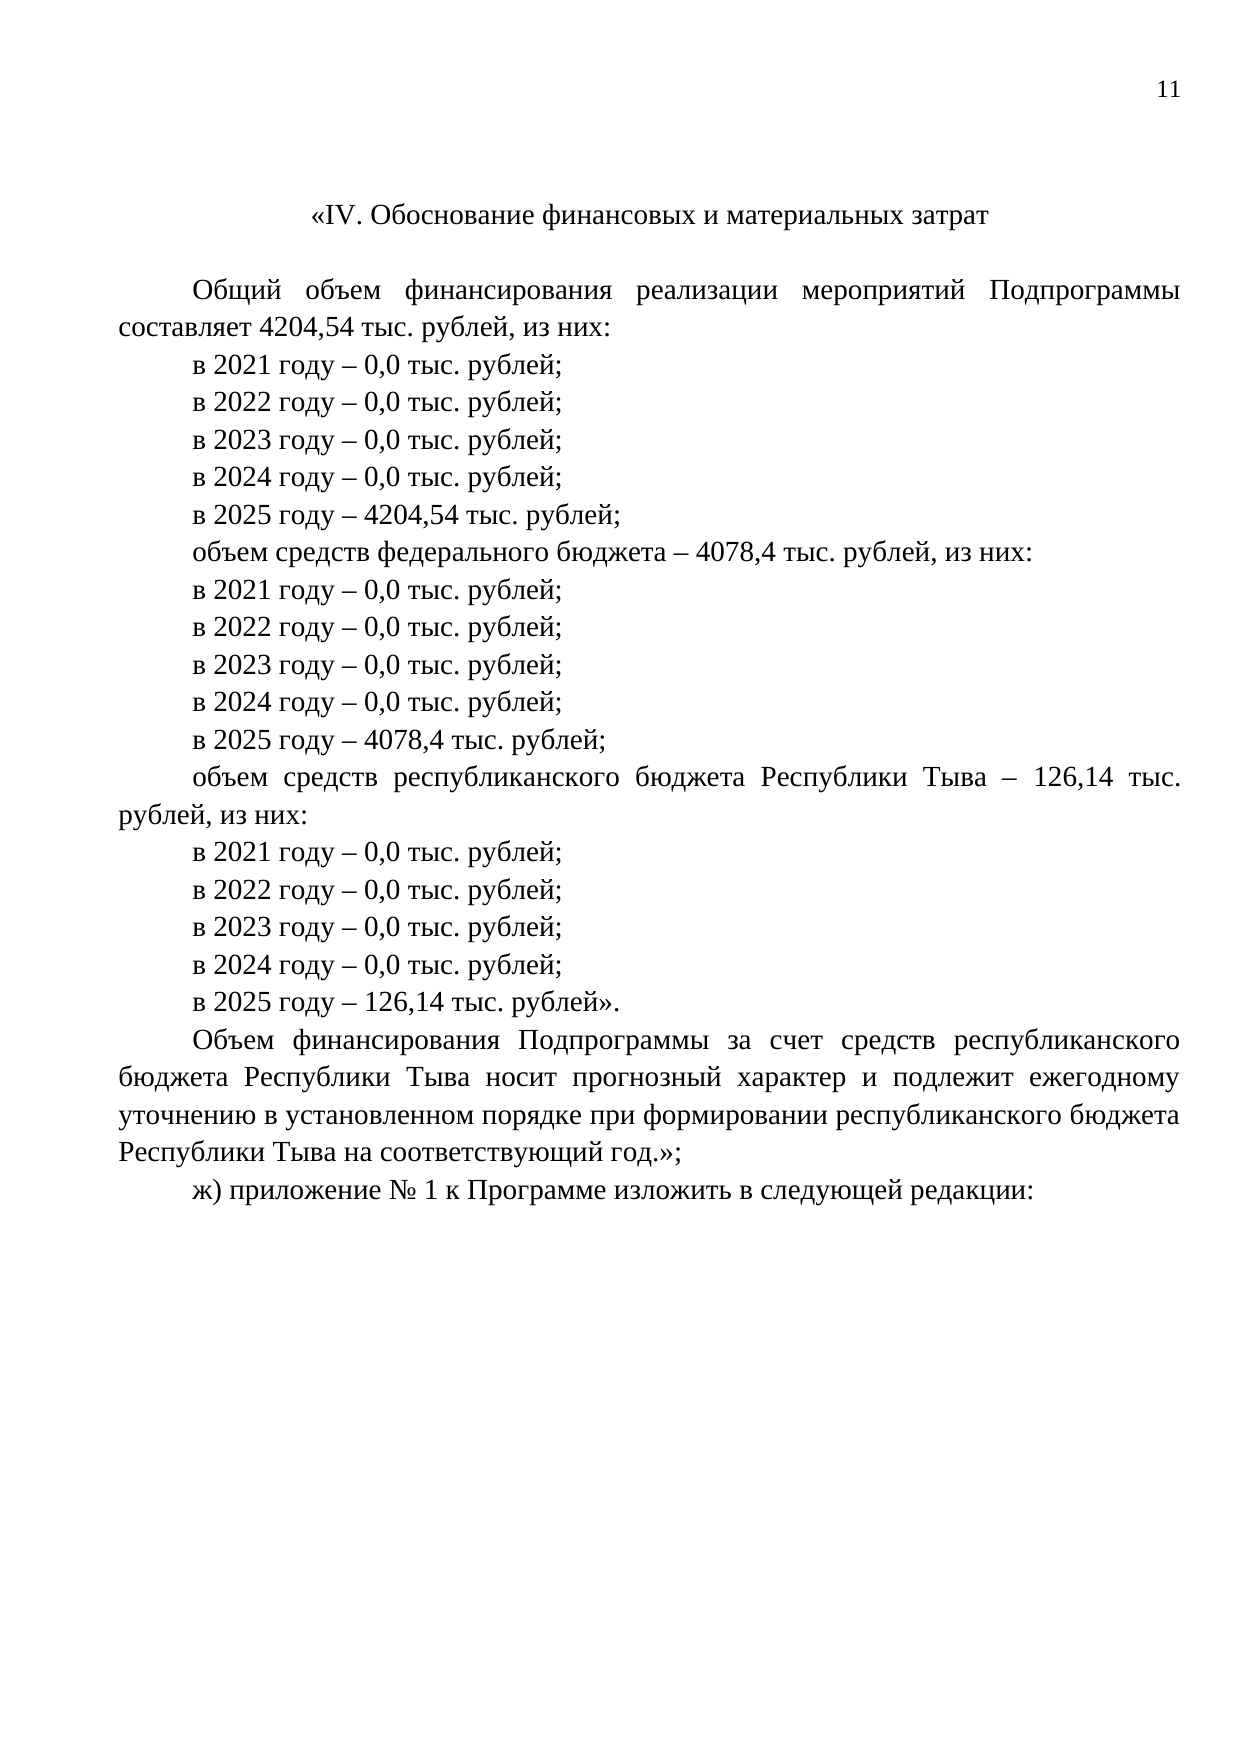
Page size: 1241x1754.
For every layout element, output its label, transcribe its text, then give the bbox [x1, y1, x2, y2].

text Общий объем финансирования реализации мероприятий Подпрограммы составляет 4204,54 тыс. рублей, из них: [118, 268, 1181, 343]
text в 2025 году – 4204,54 тыс. рублей; [118, 493, 1181, 531]
text в 2025 году – 4078,4 тыс. рублей; [118, 718, 1181, 756]
text в 2024 году – 0,0 тыс. рублей; [118, 681, 1181, 718]
text в 2021 году – 0,0 тыс. рублей; [118, 343, 1181, 381]
text в 2022 году – 0,0 тыс. рублей; [118, 868, 1181, 906]
text в 2022 году – 0,0 тыс. рублей; [118, 381, 1181, 418]
text ж) приложение № 1 к Программе изложить в следующей редакции: [118, 1168, 1181, 1206]
text в 2023 году – 0,0 тыс. рублей; [118, 418, 1181, 456]
text «IV. Обоснование финансовых и материальных затрат [118, 193, 1181, 231]
text объем средств федерального бюджета – 4078,4 тыс. рублей, из них: [118, 531, 1181, 568]
text в 2022 году – 0,0 тыс. рублей; [118, 606, 1181, 643]
text в 2025 году – 126,14 тыс. рублей». [118, 981, 1181, 1018]
text в 2021 году – 0,0 тыс. рублей; [118, 831, 1181, 868]
text Объем финансирования Подпрограммы за счет средств республиканского бюджета Республики Тыва носит прогнозный характер и подлежит ежегодному уточнению в установленном порядке при формировании республиканского бюджета Республики Тыва на соответствующий год.»; [118, 1018, 1181, 1168]
text в 2023 году – 0,0 тыс. рублей; [118, 906, 1181, 943]
text в 2024 году – 0,0 тыс. рублей; [118, 943, 1181, 981]
text в 2021 году – 0,0 тыс. рублей; [118, 568, 1181, 606]
text в 2024 году – 0,0 тыс. рублей; [118, 456, 1181, 493]
text в 2023 году – 0,0 тыс. рублей; [118, 643, 1181, 681]
text объем средств республиканского бюджета Республики Тыва – 126,14 тыс. рублей, из них: [118, 756, 1181, 831]
